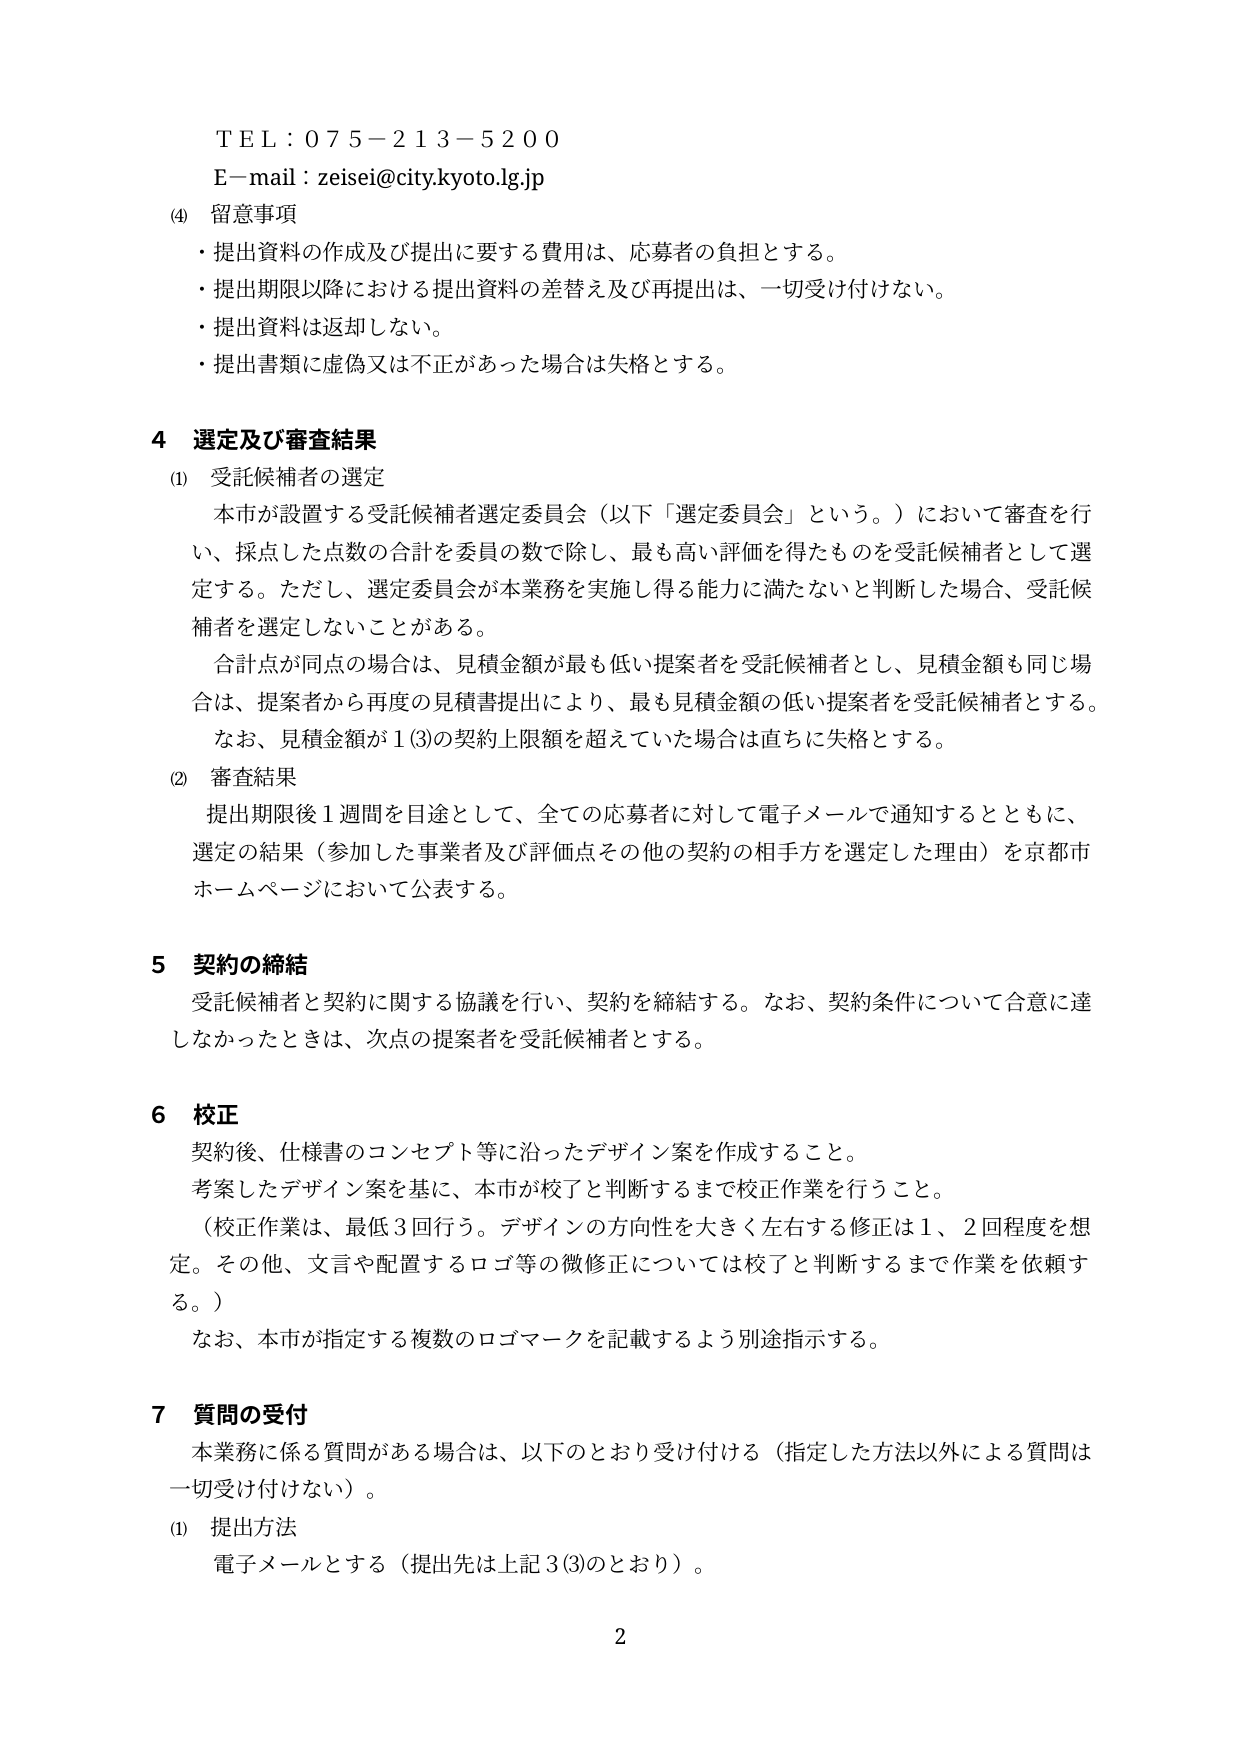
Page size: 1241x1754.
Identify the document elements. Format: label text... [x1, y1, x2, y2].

text 受託候補者と契約に関する協議を行い、契約を締結する。なお、契約条件について合意に達しなかったときは、次点の提案者を受託候補者とする。 [169, 982, 1092, 1057]
subtitle ⑴ 受託候補者の選定 [169, 457, 1092, 494]
text ・提出期限以降における提出資料の差替え及び再提出は、一切受け付けない。 [191, 269, 1092, 307]
subtitle ⑴ 提出方法 [169, 1507, 1092, 1544]
subtitle ⑵ 審査結果 [169, 757, 1092, 794]
subtitle ⑷ 留意事項 [169, 194, 1092, 232]
text E－mail：zeisei@city.kyoto.lg.jp [191, 157, 1092, 194]
text ・提出書類に虚偽又は不正があった場合は失格とする。 [191, 344, 1092, 382]
subtitle ７ 質問の受付 [148, 1394, 1092, 1432]
text 考案したデザイン案を基に、本市が校了と判断するまで校正作業を行うこと。 [148, 1169, 1092, 1207]
text 電子メールとする（提出先は上記３⑶のとおり）。 [191, 1544, 1092, 1582]
text 契約後、仕様書のコンセプト等に沿ったデザイン案を作成すること。 [148, 1132, 1092, 1169]
text ＴＥＬ：０７５－２１３－５２００ [191, 119, 1092, 157]
text 合計点が同点の場合は、見積金額が最も低い提案者を受託候補者とし、見積金額も同じ場合は、提案者から再度の見積書提出により、最も見積金額の低い提案者を受託候補者とする。 [191, 644, 1092, 719]
text なお、見積金額が１⑶の契約上限額を超えていた場合は直ちに失格とする。 [191, 719, 1092, 757]
subtitle ４ 選定及び審査結果 [148, 419, 1092, 457]
text なお、本市が指定する複数のロゴマークを記載するよう別途指示する。 [148, 1319, 1092, 1357]
text （校正作業は、最低３回行う。デザインの方向性を大きく左右する修正は１、２回程度を想定。その他、文言や配置するロゴ等の微修正については校了と判断するまで作業を依頼する。） [148, 1207, 1092, 1319]
text 本業務に係る質問がある場合は、以下のとおり受け付ける（指定した方法以外による質問は一切受け付けない）。 [169, 1432, 1092, 1507]
subtitle ６ 校正 [148, 1094, 1092, 1132]
text 本市が設置する受託候補者選定委員会（以下「選定委員会」という。）において審査を行い、採点した点数の合計を委員の数で除し、最も高い評価を得たものを受託候補者として選定する。ただし、選定委員会が本業務を実施し得る能力に満たないと判断した場合、受託候補者を選定しないことがある。 [191, 494, 1092, 644]
text ・提出資料の作成及び提出に要する費用は、応募者の負担とする。 [191, 232, 1092, 269]
text 提出期限後１週間を目途として、全ての応募者に対して電子メールで通知するとともに、選定の結果（参加した事業者及び評価点その他の契約の相手方を選定した理由）を京都市ホームページにおいて公表する。 [192, 794, 1092, 907]
subtitle ５ 契約の締結 [148, 944, 1092, 982]
text ・提出資料は返却しない。 [191, 307, 1092, 344]
